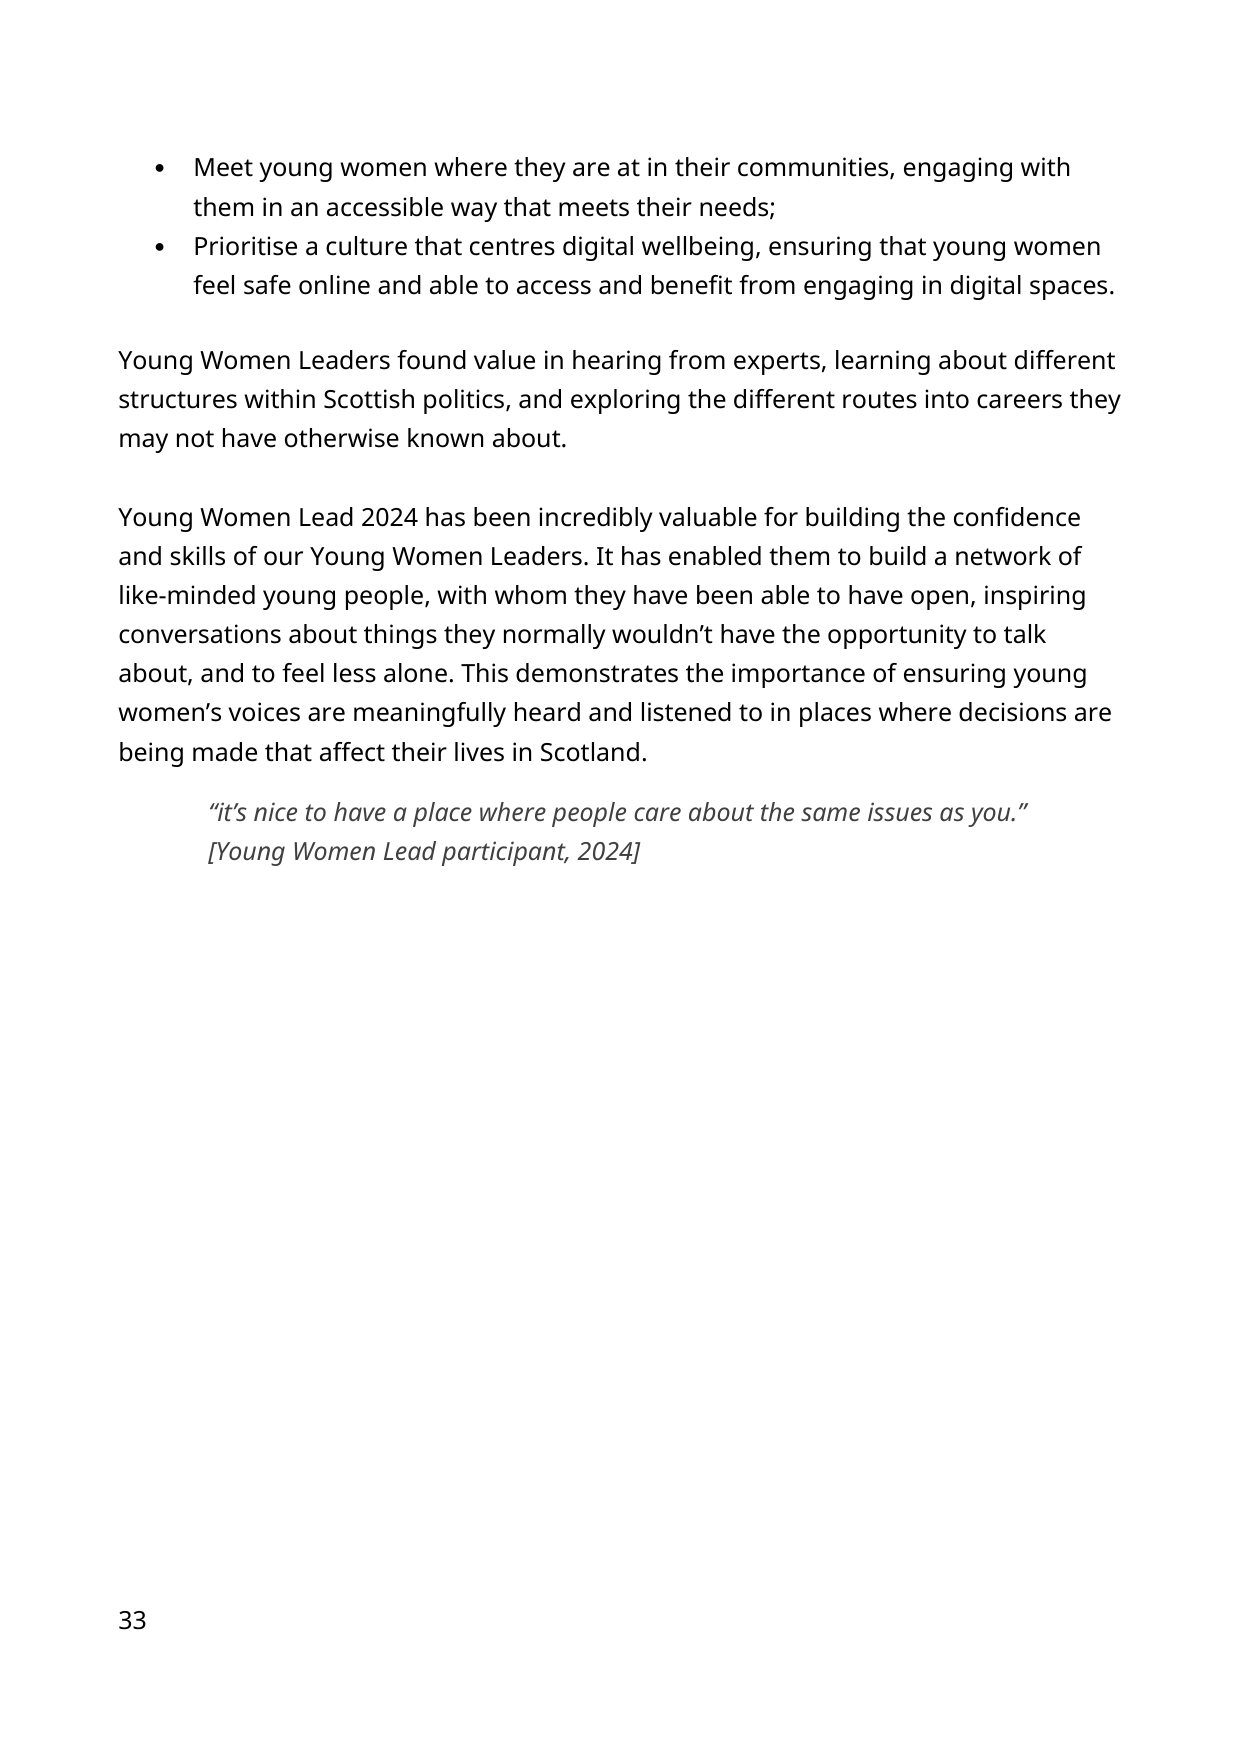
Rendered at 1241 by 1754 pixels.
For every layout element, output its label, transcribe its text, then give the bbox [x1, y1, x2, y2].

list Prioritise a culture that centres digital wellbeing, ensuring that young women feel safe online and able to access and benefit from engaging in digital spaces. [156, 228, 1122, 302]
list Meet young women where they are at in their communities, engaging with them in an accessible way that meets their needs; [156, 150, 1122, 223]
text Young Women Leaders found value in hearing from experts, learning about different structures within Scottish politics, and exploring the different routes into careers they may not have otherwise known about. [118, 343, 1122, 455]
text Young Women Lead 2024 has been incredibly valuable for building the confidence and skills of our Young Women Leaders. It has enabled them to build a network of like-minded young people, with whom they have been able to have open, inspiring conversations about things they normally wouldn’t have the opportunity to talk about, and to feel less alone. This demonstrates the importance of ensuring young women’s voices are meaningfully heard and listened to in places where decisions are being made that affect their lives in Scotland. [118, 499, 1122, 768]
text “it’s nice to have a place where people care about the same issues as you.” [Young Women Lead participant, 2024] [208, 794, 1032, 867]
